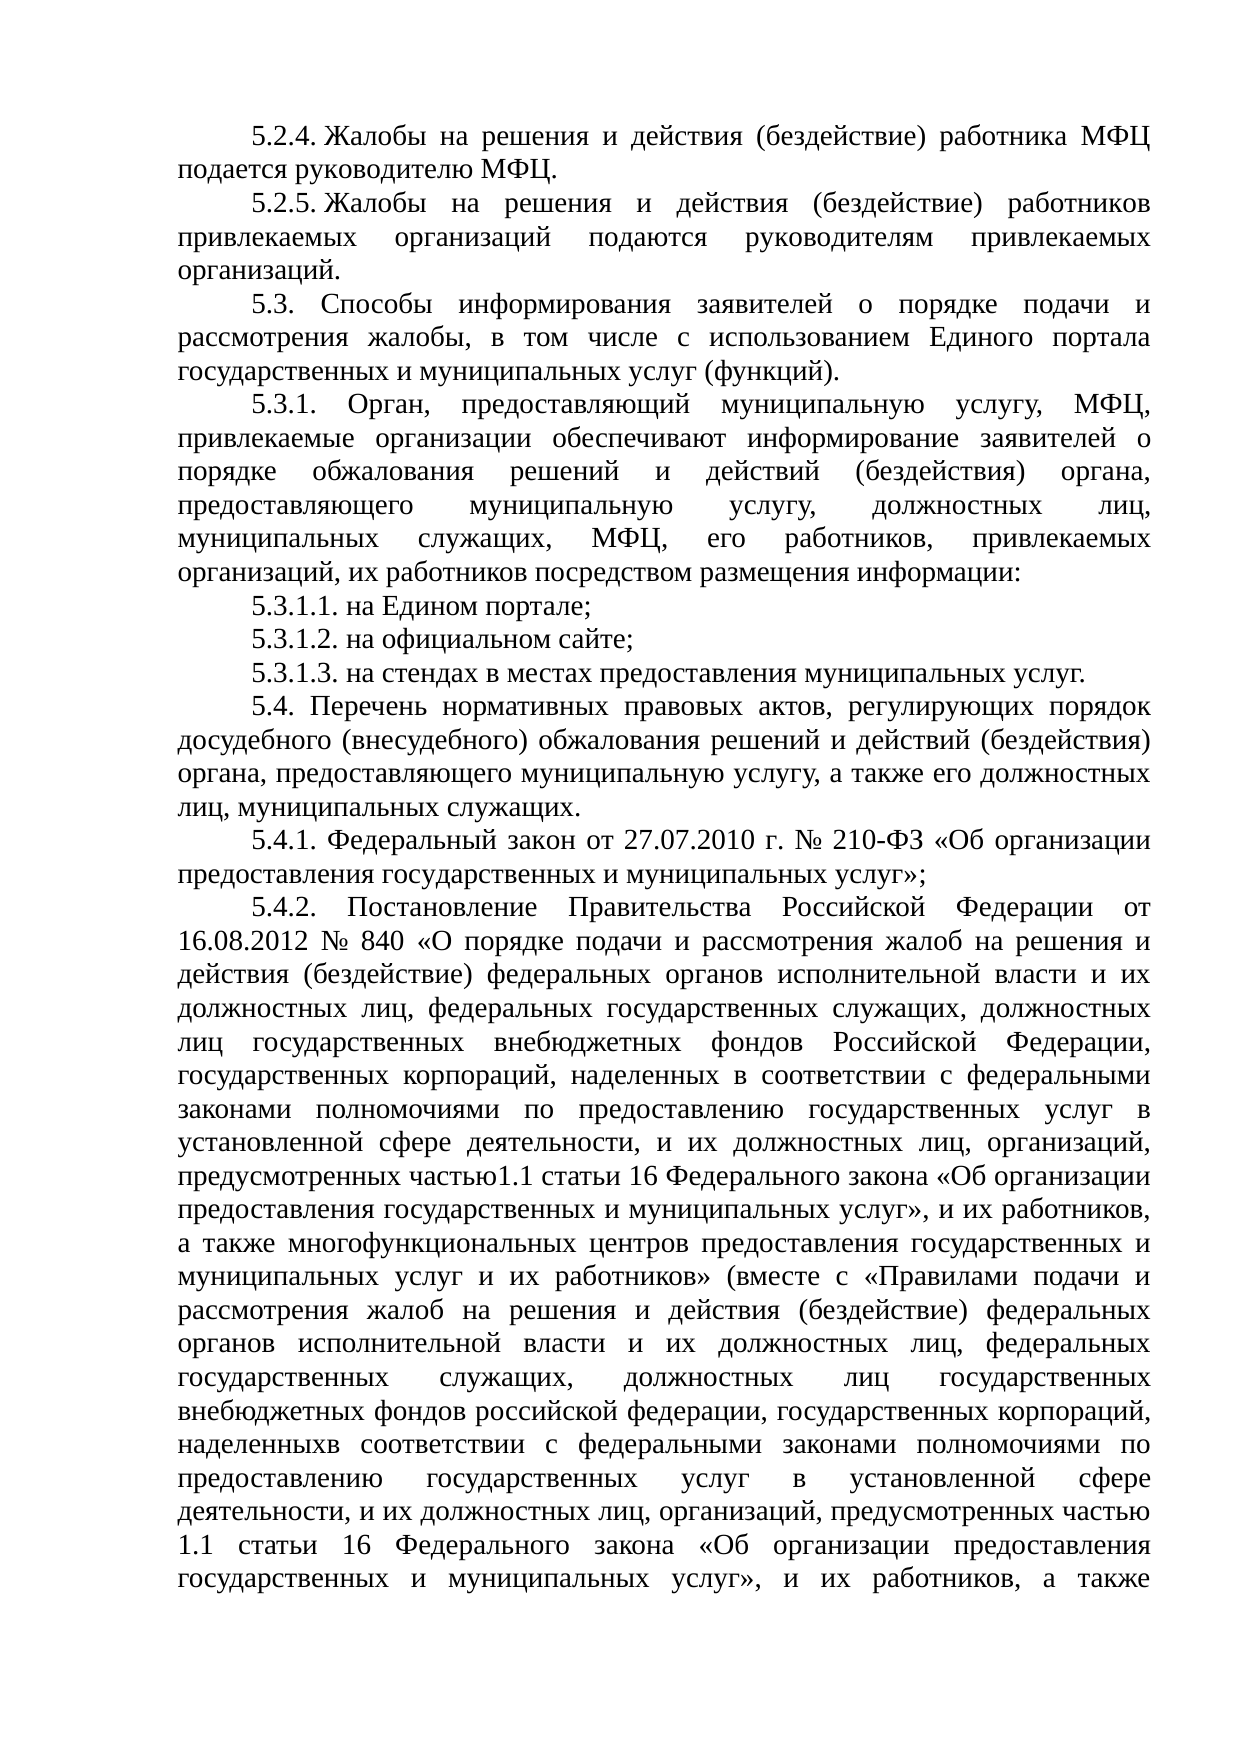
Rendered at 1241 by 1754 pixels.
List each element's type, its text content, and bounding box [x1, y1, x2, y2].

text 5.4.1. Федеральный закон от 27.07.2010 г. № 210-ФЗ «Об организации предоставления государственных и муниципальных услуг»; [177, 822, 1152, 889]
text 5.2.5. Жалобы на решения и действия (бездействие) работников привлекаемых организаций подаются руководителям привлекаемых организаций. [177, 185, 1152, 286]
text 5.4. Перечень нормативных правовых актов, регулирующих порядок досудебного (внесудебного) обжалования решений и действий (бездействия) органа, предоставляющего муниципальную услугу, а также его должностных лиц, муниципальных служащих. [177, 688, 1152, 822]
text 5.3.1. Орган, предоставляющий муниципальную услугу, МФЦ, привлекаемые организации обеспечивают информирование заявителей о порядке обжалования решений и действий (бездействия) органа, предоставляющего муниципальную услугу, должностных лиц, муниципальных служащих, МФЦ, его работников, привлекаемых организаций, их работников посредством размещения информации: [177, 386, 1152, 588]
text 5.3.1.2. на официальном сайте; [177, 621, 1152, 655]
text 5.3.1.3. на стендах в местах предоставления муниципальных услуг. [177, 655, 1152, 688]
text 5.2.4. Жалобы на решения и действия (бездействие) работника МФЦ подается руководителю МФЦ. [177, 118, 1152, 185]
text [177, 889, 1152, 1594]
text 5.3. Способы информирования заявителей о порядке подачи и рассмотрения жалобы, в том числе с использованием Единого портала государственных и муниципальных услуг (функций). [177, 286, 1152, 386]
text 5.3.1.1. на Едином портале; [177, 588, 1152, 621]
